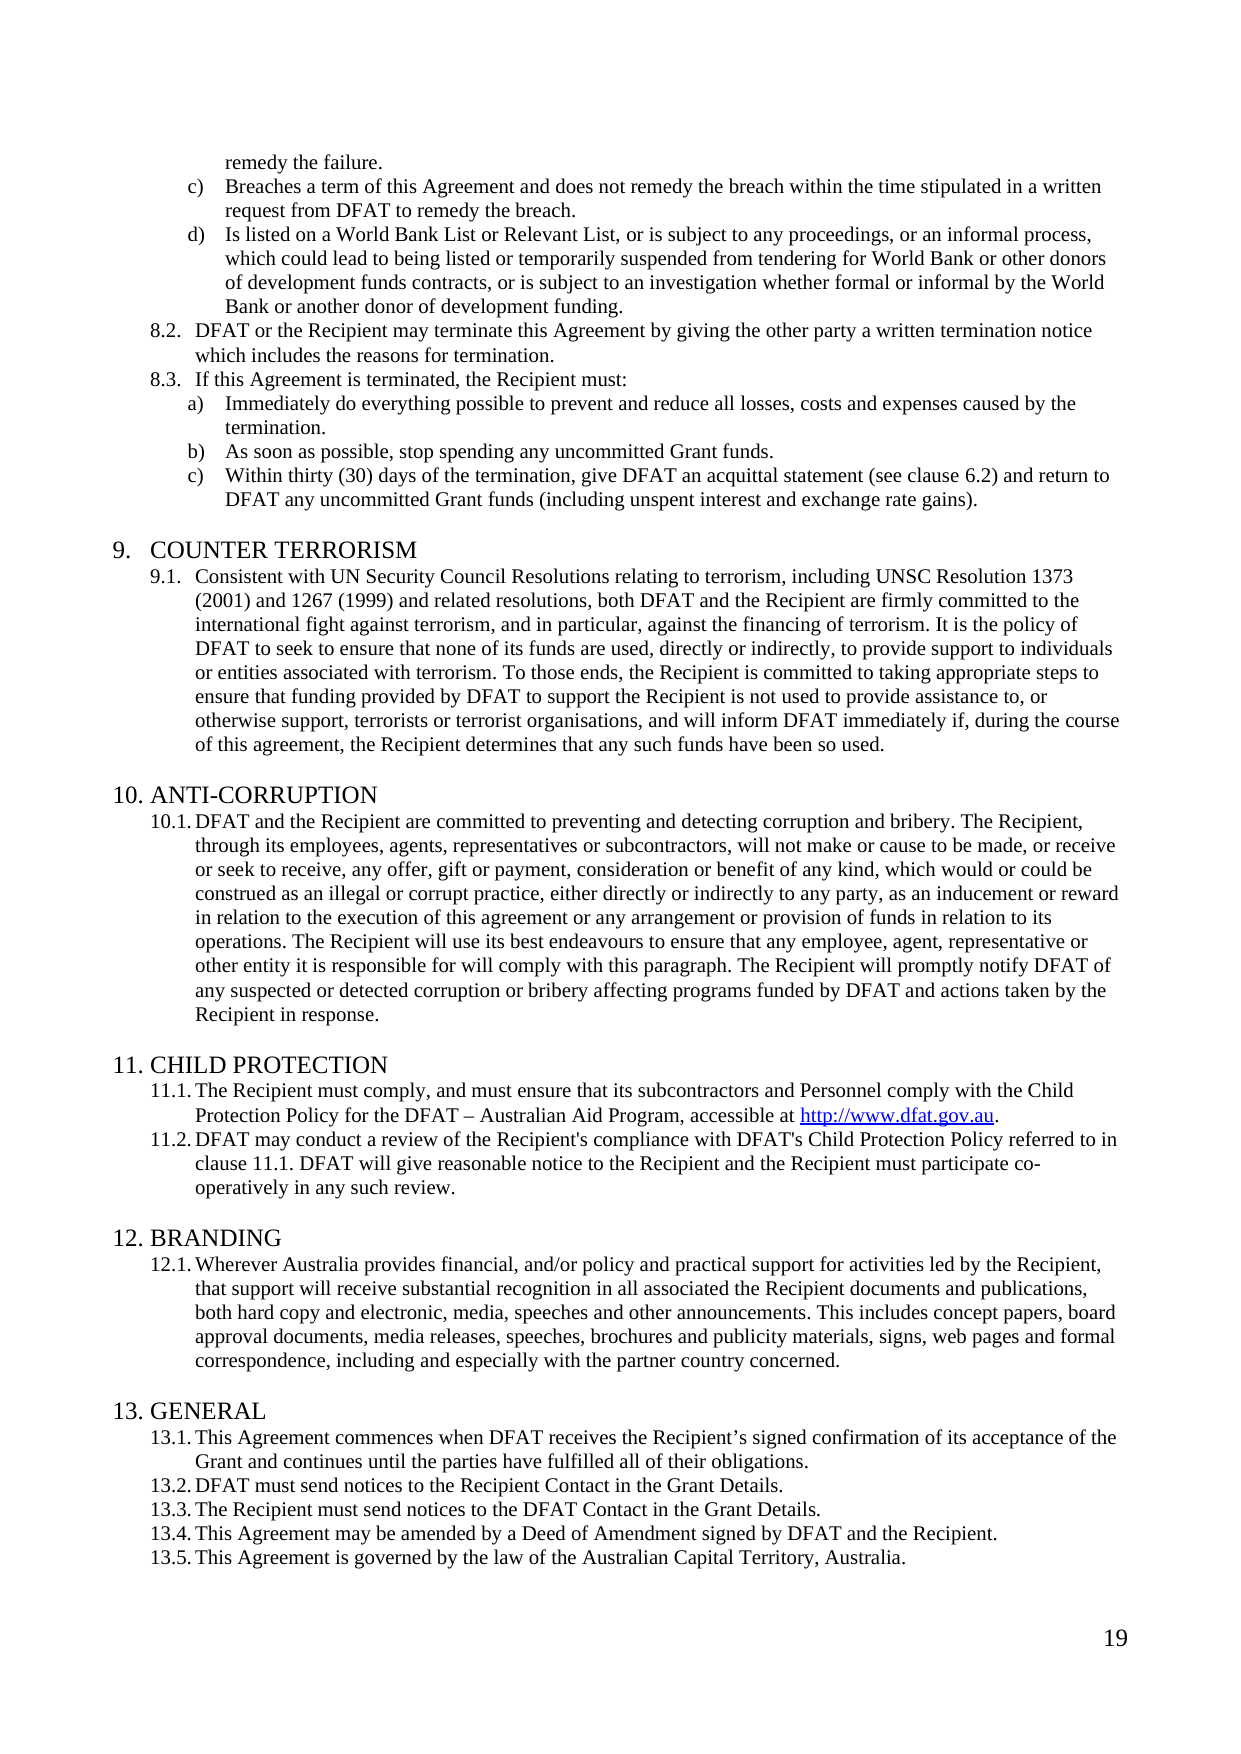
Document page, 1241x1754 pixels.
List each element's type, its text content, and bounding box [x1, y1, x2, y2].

list DFAT or the Recipient may terminate this Agreement by giving the other party a written termination notice which includes the reasons for termination. [150, 318, 1128, 367]
list This Agreement is governed by the law of the Australian Capital Territory, Australia. [150, 1545, 1128, 1569]
list BRANDING [112, 1223, 1128, 1252]
list DFAT and the Recipient are committed to preventing and detecting corruption and bribery. The Recipient, through its employees, agents, representatives or subcontractors, will not make or cause to be made, or receive or seek to receive, any offer, gift or payment, consideration or benefit of any kind, which would or could be construed as an illegal or corrupt practice, either directly or indirectly to any party, as an inducement or reward in relation to the execution of this agreement or any arrangement or provision of funds in relation to its operations. The Recipient will use its best endeavours to ensure that any employee, agent, representative or other entity it is responsible for will comply with this paragraph. The Recipient will promptly notify DFAT of any suspected or detected corruption or bribery affecting programs funded by DFAT and actions taken by the Recipient in response. [150, 809, 1128, 1026]
list The Recipient must comply, and must ensure that its subcontractors and Personnel comply with the Child Protection Policy for the DFAT – Australian Aid Program, accessible at http://www.dfat.gov.au. [150, 1078, 1128, 1127]
list Is listed on a World Bank List or Relevant List, or is subject to any proceedings, or an informal process, which could lead to being listed or temporarily suspended from tendering for World Bank or other donors of development funds contracts, or is subject to an investigation whether formal or informal by the World Bank or another donor of development funding. [187, 222, 1128, 318]
list If this Agreement is terminated, the Recipient must: [150, 367, 1128, 391]
list As soon as possible, stop spending any uncommitted Grant funds. [187, 439, 1128, 463]
list Breaches a term of this Agreement and does not remedy the breach within the time stipulated in a written request from DFAT to remedy the breach. [187, 174, 1128, 222]
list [187, 150, 1128, 174]
list Wherever Australia provides financial, and/or policy and practical support for activities led by the Recipient, that support will receive substantial recognition in all associated the Recipient documents and publications, both hard copy and electronic, media, speeches and other announcements. This includes concept papers, board approval documents, media releases, speeches, brochures and publicity materials, signs, web pages and formal correspondence, including and especially with the partner country concerned. [150, 1252, 1128, 1372]
list DFAT may conduct a review of the Recipient's compliance with DFAT's Child Protection Policy referred to in clause 11.1. DFAT will give reasonable notice to the Recipient and the Recipient must participate co-operatively in any such review. [150, 1127, 1128, 1199]
list This Agreement commences when DFAT receives the Recipient’s signed confirmation of its acceptance of the Grant and continues until the parties have fulfilled all of their obligations. [150, 1425, 1128, 1473]
list This Agreement may be amended by a Deed of Amendment signed by DFAT and the Recipient. [150, 1521, 1128, 1545]
list ANTI-CORRUPTION [112, 780, 1128, 809]
list COUNTER TERRORISM [112, 535, 1128, 564]
list Consistent with UN Security Council Resolutions relating to terrorism, including UNSC Resolution 1373 (2001) and 1267 (1999) and related resolutions, both DFAT and the Recipient are firmly committed to the international fight against terrorism, and in particular, against the financing of terrorism. It is the policy of DFAT to seek to ensure that none of its funds are used, directly or indirectly, to provide support to individuals or entities associated with terrorism. To those ends, the Recipient is committed to taking appropriate steps to ensure that funding provided by DFAT to support the Recipient is not used to provide assistance to, or otherwise support, terrorists or terrorist organisations, and will inform DFAT immediately if, during the course of this agreement, the Recipient determines that any such funds have been so used. [150, 564, 1128, 756]
list Within thirty (30) days of the termination, give DFAT an acquittal statement (see clause 5.b) and return to DFAT any uncommitted Grant funds (including unspent interest and exchange rate gains). [187, 463, 1128, 511]
list CHILD PROTECTION [112, 1050, 1128, 1078]
list GENERAL [112, 1396, 1128, 1425]
list Immediately do everything possible to prevent and reduce all losses, costs and expenses caused by the termination. [187, 391, 1128, 439]
list The Recipient must send notices to the DFAT Contact in the Grant Details. [150, 1497, 1128, 1521]
list DFAT must send notices to the Recipient Contact in the Grant Details. [150, 1473, 1128, 1497]
